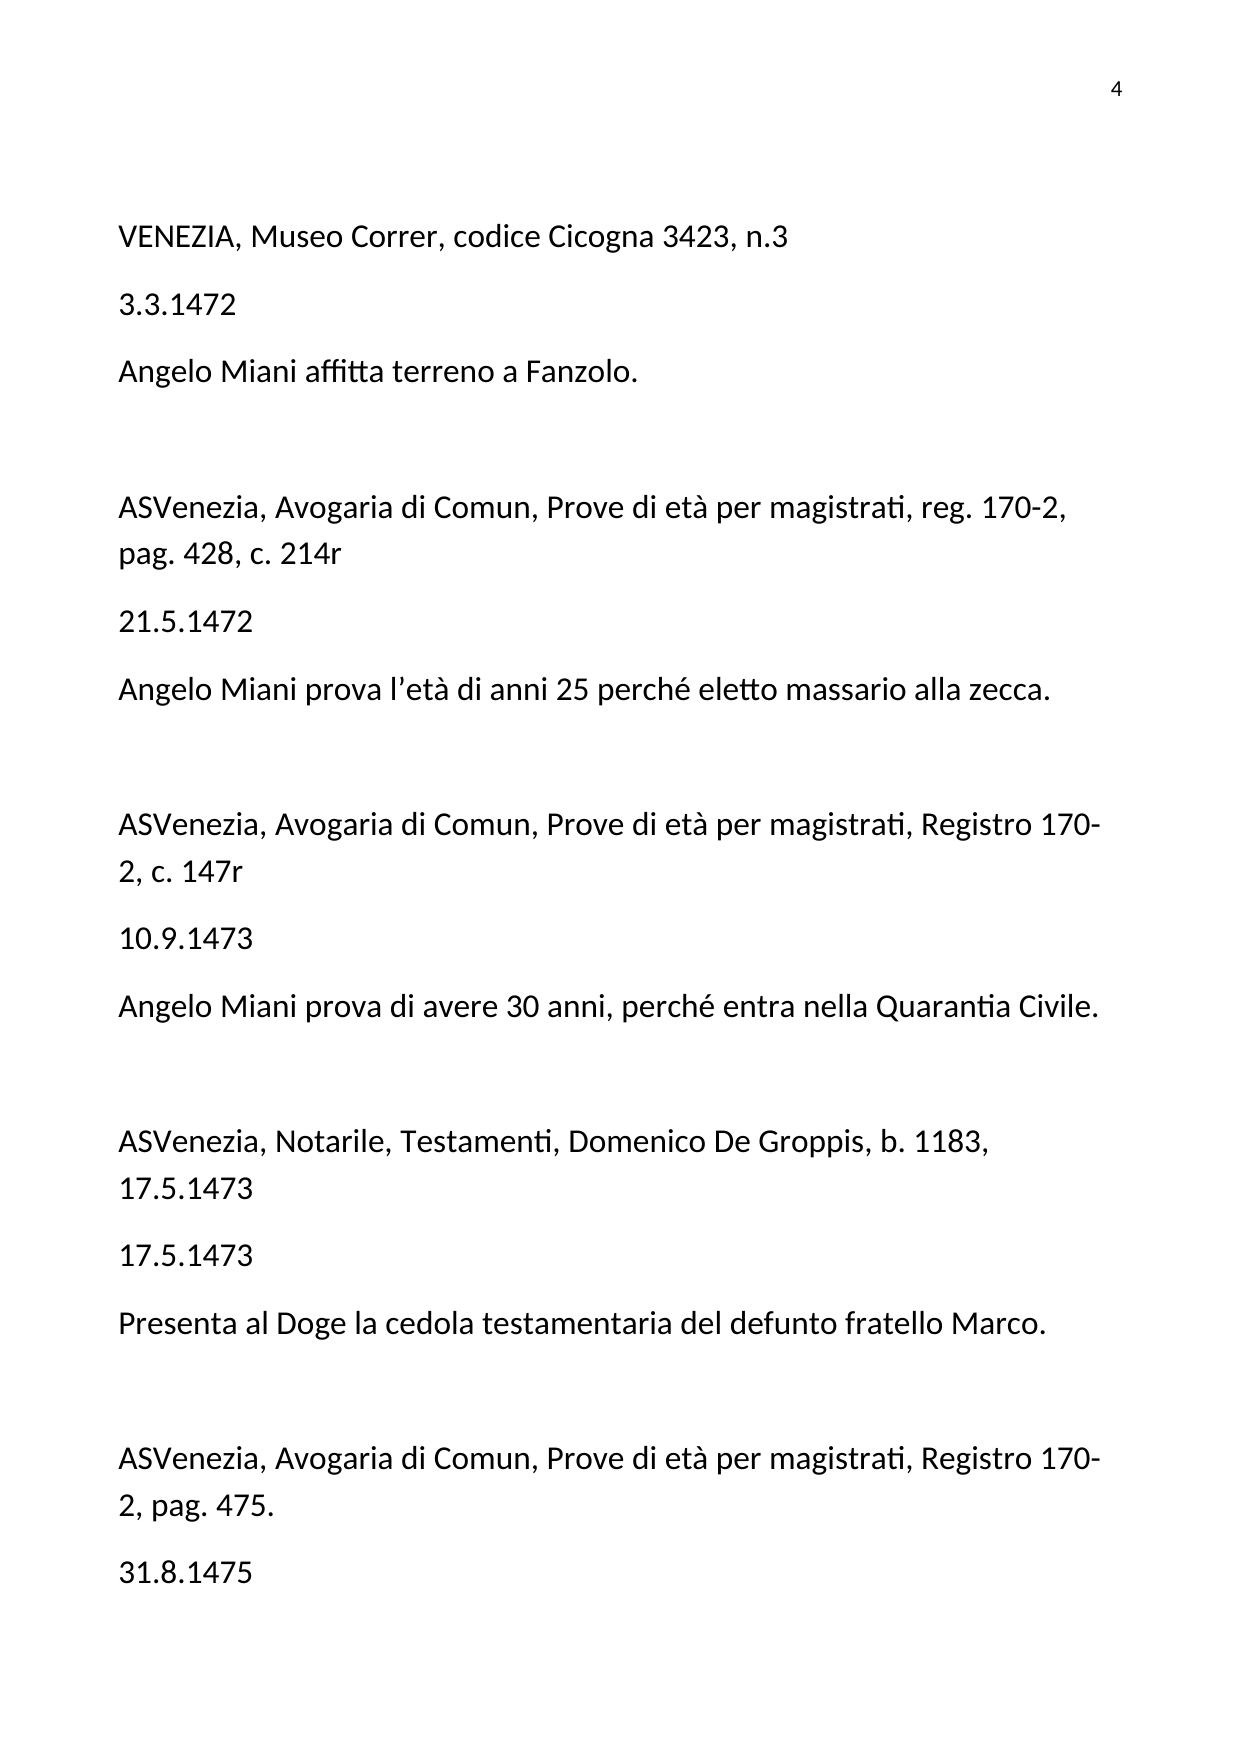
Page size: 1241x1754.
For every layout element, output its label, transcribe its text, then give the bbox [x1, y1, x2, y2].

text Angelo Miani affitta terreno a Fanzolo. [118, 350, 1122, 391]
text ASVenezia, Notarile, Testamenti, Domenico De Groppis, b. 1183, 17.5.1473 [118, 1120, 1122, 1207]
text 10.9.1473 [118, 917, 1122, 958]
text ASVenezia, Avogaria di Comun, Prove di età per magistrati, Registro 170-2, pag. 475. [118, 1437, 1122, 1525]
text ASVenezia, Avogaria di Comun, Prove di età per magistrati, reg. 170-2, pag. 428, c. 214r [118, 486, 1122, 573]
text Angelo Miani prova l’età di anni 25 perché eletto massario alla zecca. [118, 668, 1122, 708]
text Presenta al Doge la cedola testamentaria del defunto fratello Marco. [118, 1302, 1122, 1343]
text 17.5.1473 [118, 1234, 1122, 1275]
text Angelo Miani prova di avere 30 anni, perché entra nella Quarantia Civile. [118, 985, 1122, 1026]
text 31.8.1475 [118, 1552, 1122, 1592]
text 21.5.1472 [118, 600, 1122, 641]
text 3.3.1472 [118, 283, 1122, 323]
text VENEZIA, Museo Correr, codice Cicogna 3423, n.3 [118, 215, 1122, 256]
text ASVenezia, Avogaria di Comun, Prove di età per magistrati, Registro 170-2, c. 147r [118, 803, 1122, 890]
